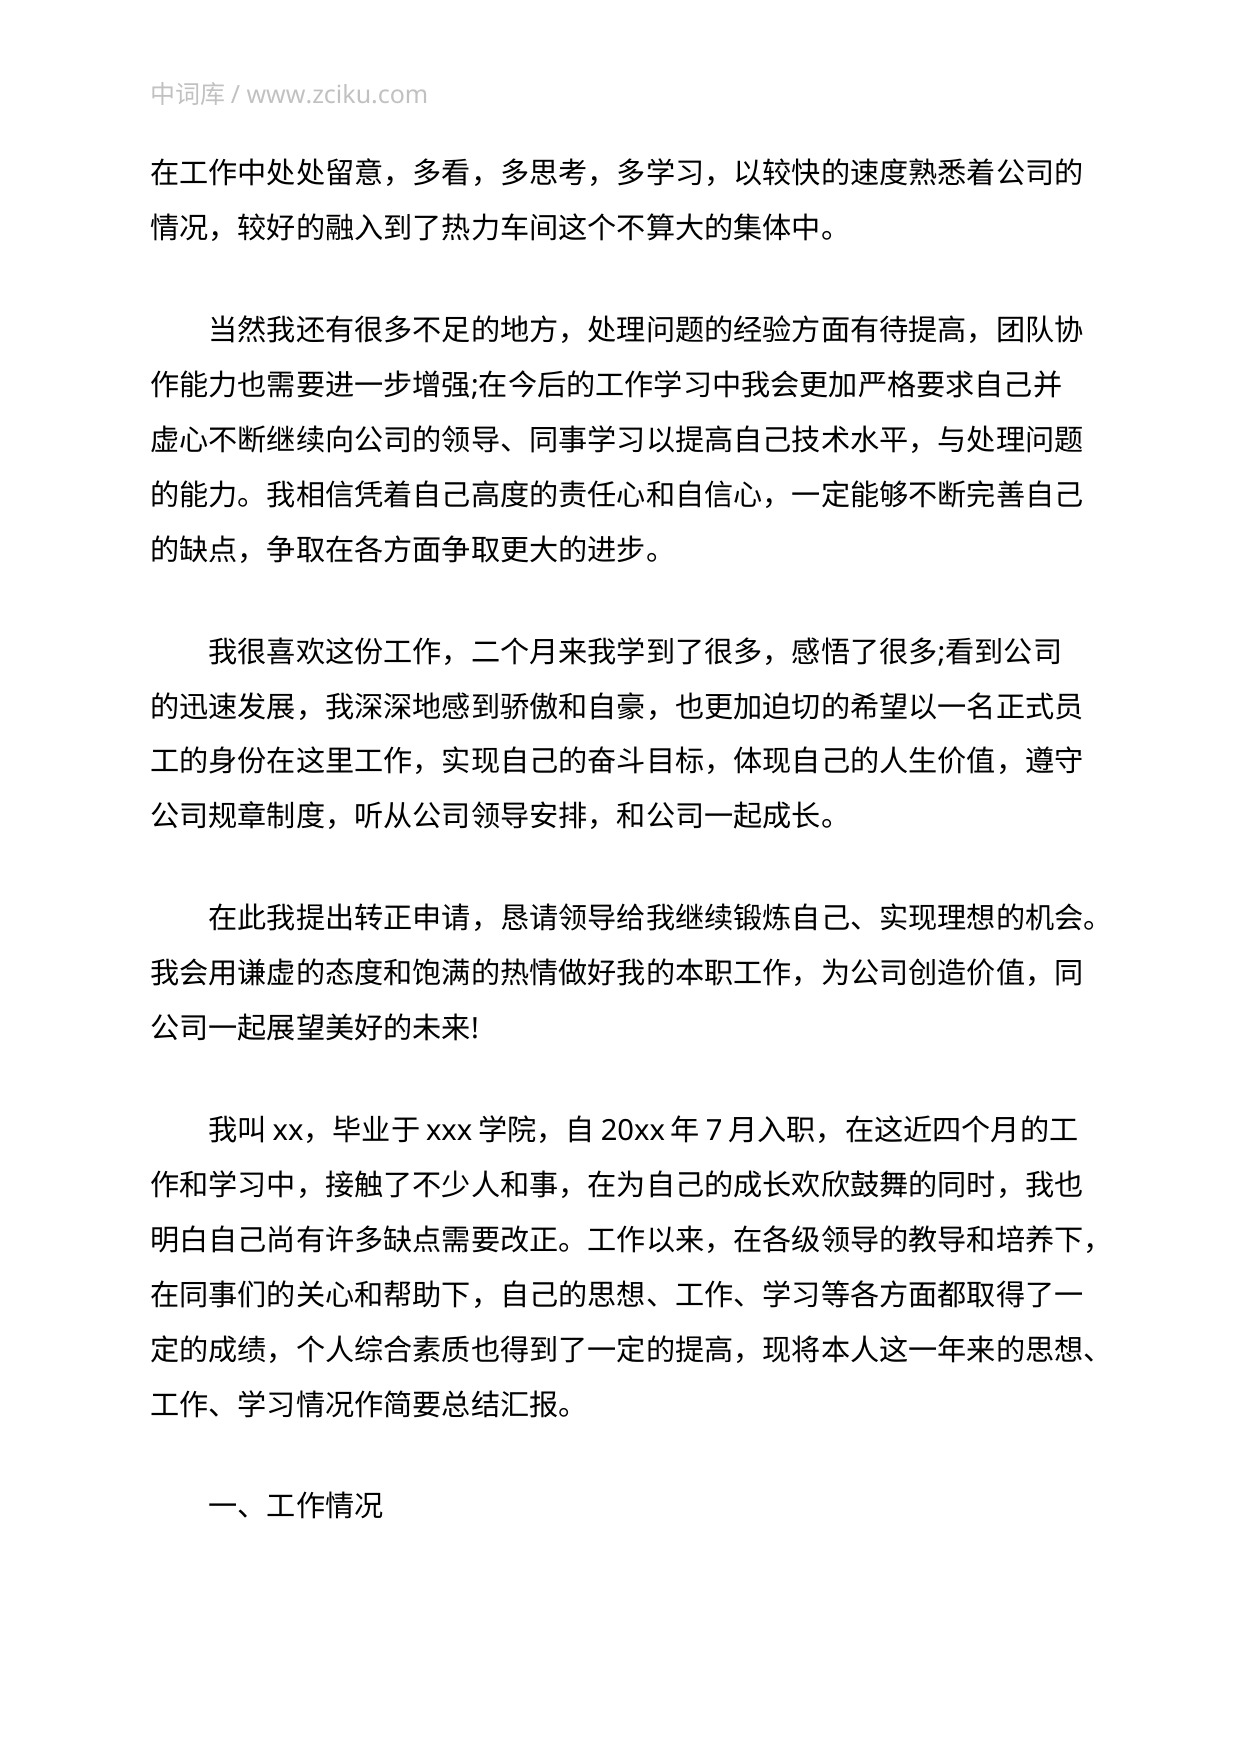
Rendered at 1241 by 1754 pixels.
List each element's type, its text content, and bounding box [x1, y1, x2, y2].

text 一、工作情况 [150, 1483, 1090, 1525]
text 我很喜欢这份工作，二个月来我学到了很多，感悟了很多;看到公司的迅速发展，我深深地感到骄傲和自豪，也更加迫切的希望以一名正式员工的身份在这里工作，实现自己的奋斗目标，体现自己的人生价值，遵守公司规章制度，听从公司领导安排，和公司一起成长。 [150, 628, 1090, 835]
text 我叫xx，毕业于xxx学院，自20xx年7月入职，在这近四个月的工作和学习中，接触了不少人和事，在为自己的成长欢欣鼓舞的同时，我也明白自己尚有许多缺点需要改正。工作以来，在各级领导的教导和培养下，在同事们的关心和帮助下，自己的思想、工作、学习等各方面都取得了一定的成绩，个人综合素质也得到了一定的提高，现将本人这一年来的思想、工作、学习情况作简要总结汇报。 [150, 1106, 1090, 1423]
text 当然我还有很多不足的地方，处理问题的经验方面有待提高，团队协作能力也需要进一步增强;在今后的工作学习中我会更加严格要求自己并虚心不断继续向公司的领导、同事学习以提高自己技术水平，与处理问题的能力。我相信凭着自己高度的责任心和自信心，一定能够不断完善自己的缺点，争取在各方面争取更大的进步。 [150, 307, 1090, 569]
text 在此我提出转正申请，恳请领导给我继续锻炼自己、实现理想的机会。我会用谦虚的态度和饱满的热情做好我的本职工作，为公司创造价值，同公司一起展望美好的未来! [150, 895, 1090, 1047]
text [150, 150, 1090, 247]
